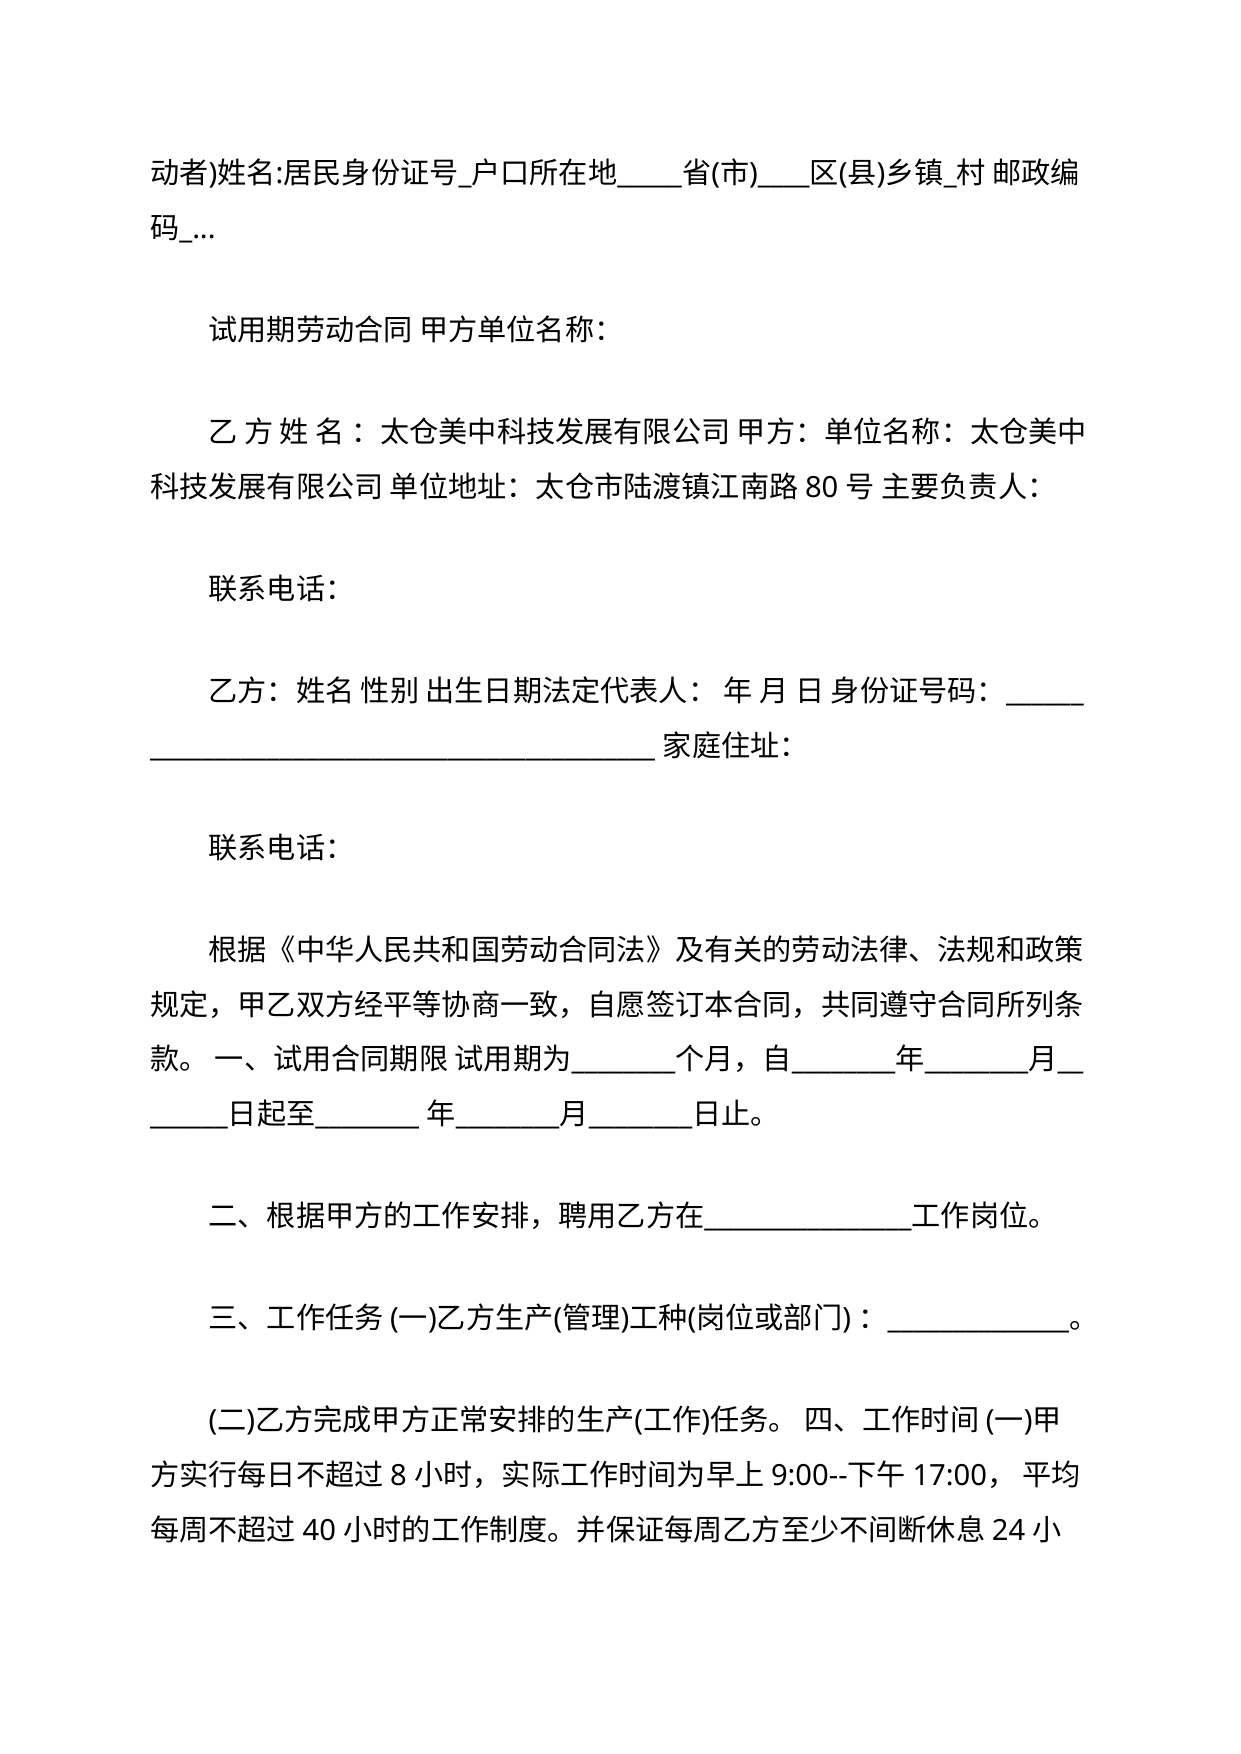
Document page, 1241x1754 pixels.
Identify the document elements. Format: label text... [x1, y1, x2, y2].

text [150, 150, 1090, 247]
text 试用期劳动合同 甲方单位名称： [150, 307, 1090, 349]
text 联系电话： [150, 824, 1090, 867]
text 联系电话： [150, 566, 1090, 608]
text 三、工作任务 (一)乙方生产(管理)工种(岗位或部门) ：______________。 [150, 1295, 1090, 1337]
text 乙 方 姓 名 ：太仓美中科技发展有限公司 甲方：单位名称：太仓美中科技发展有限公司 单位地址：太仓市陆渡镇江南路 80 号 主要负责人： [150, 409, 1090, 506]
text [150, 1397, 1090, 1549]
text 二、根据甲方的工作安排，聘用乙方在________________工作岗位。 [150, 1193, 1090, 1235]
text 根据《中华人民共和国劳动合同法》及有关的劳动法律、法规和政策规定，甲乙双方经平等协商一致，自愿签订本合同，共同遵守合同所列条款。 一、试用合同期限 试用期为________个月，自________年________月________日起至________ 年________月________日止。 [150, 926, 1090, 1133]
text 乙方：姓名 性别 出生日期法定代表人： 年 月 日 身份证号码：_____________________________________________ 家庭住址： [150, 667, 1090, 765]
